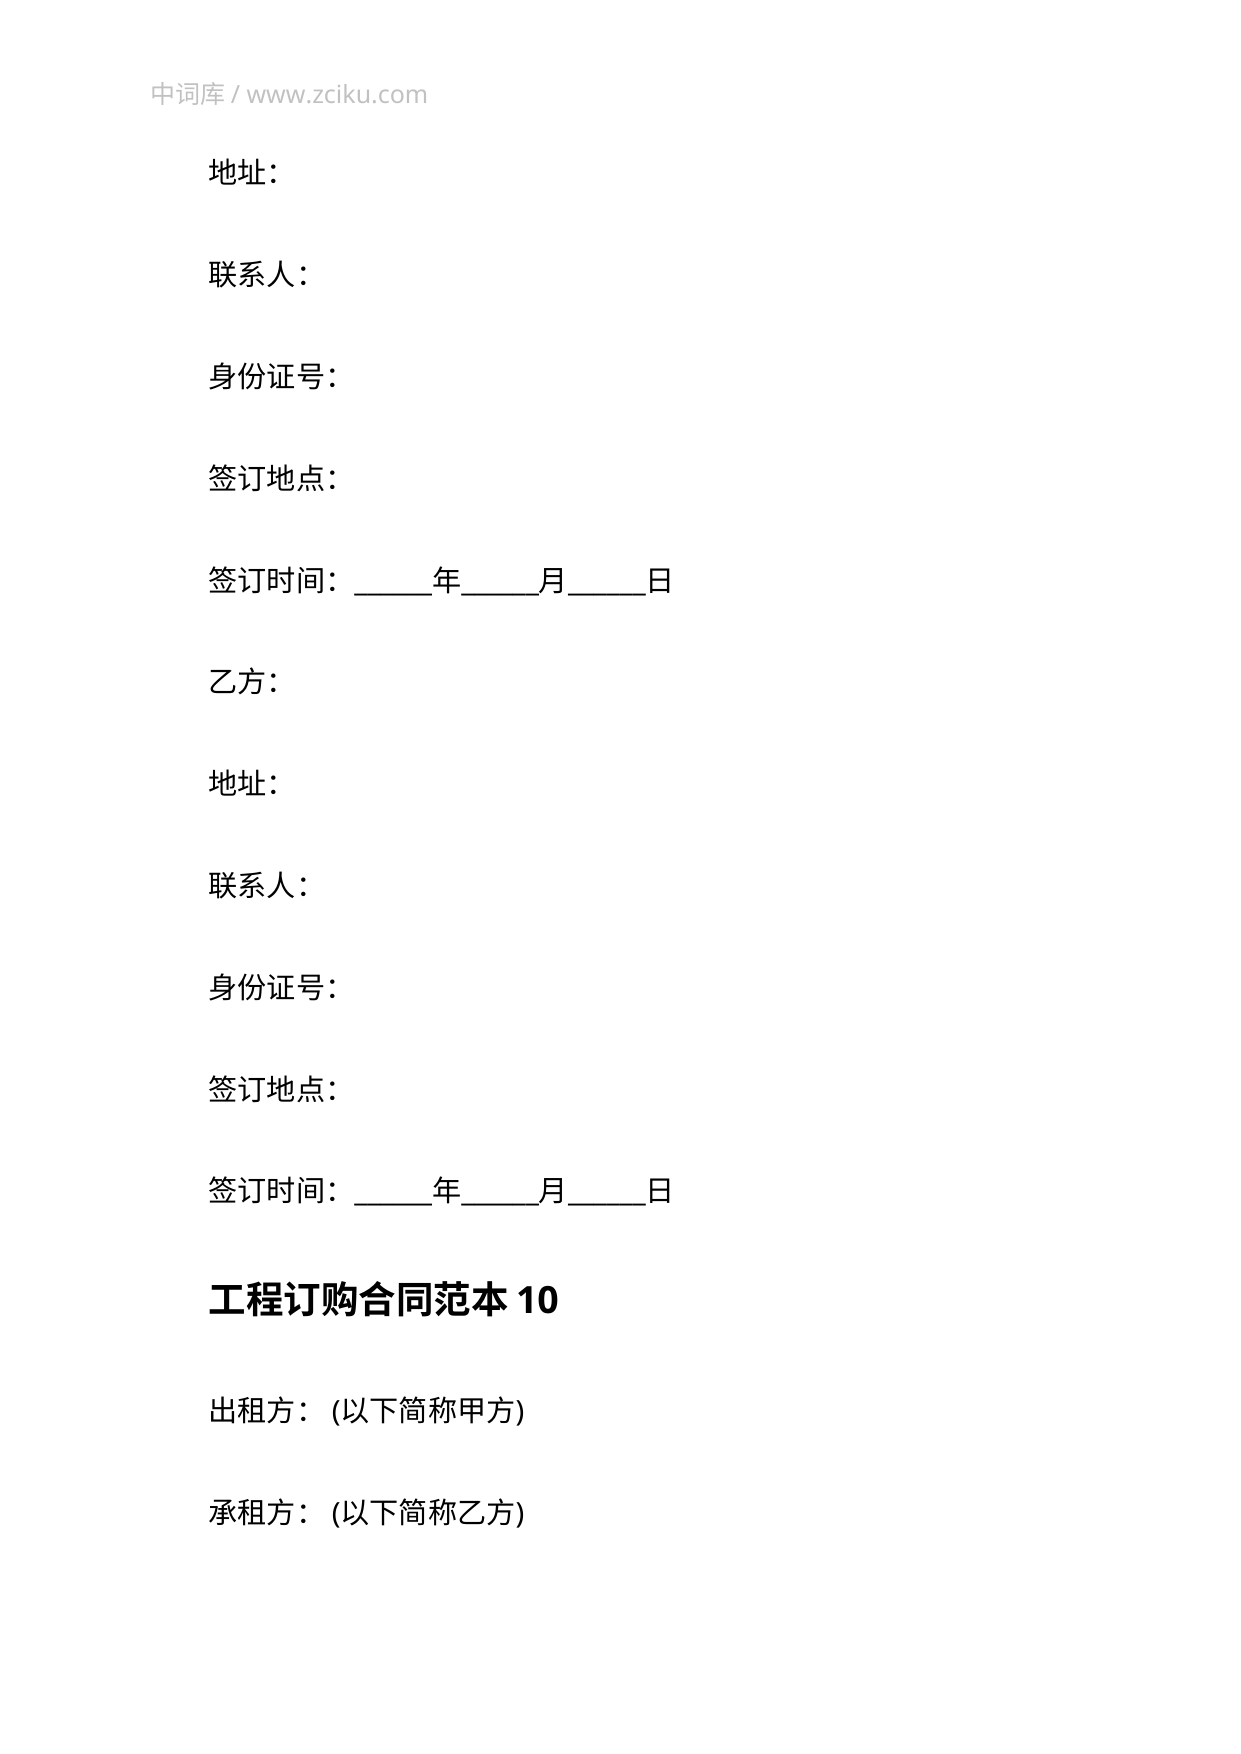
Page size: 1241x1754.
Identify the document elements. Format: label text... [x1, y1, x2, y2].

text 地址： [150, 761, 1090, 803]
text 乙方： [150, 659, 1090, 701]
text 出租方： (以下简称甲方) [150, 1387, 1090, 1430]
text 联系人： [150, 252, 1090, 294]
text 工程订购合同范本10 [150, 1270, 1090, 1324]
text 签订时间：______年______月______日 [150, 1168, 1090, 1210]
text 身份证号： [150, 353, 1090, 396]
text 联系人： [150, 863, 1090, 905]
text 身份证号： [150, 964, 1090, 1007]
text 签订时间：______年______月______日 [150, 557, 1090, 599]
text 承租方： (以下简称乙方) [150, 1489, 1090, 1532]
text 地址： [150, 150, 1090, 192]
text 签订地点： [150, 455, 1090, 498]
text 签订地点： [150, 1066, 1090, 1108]
